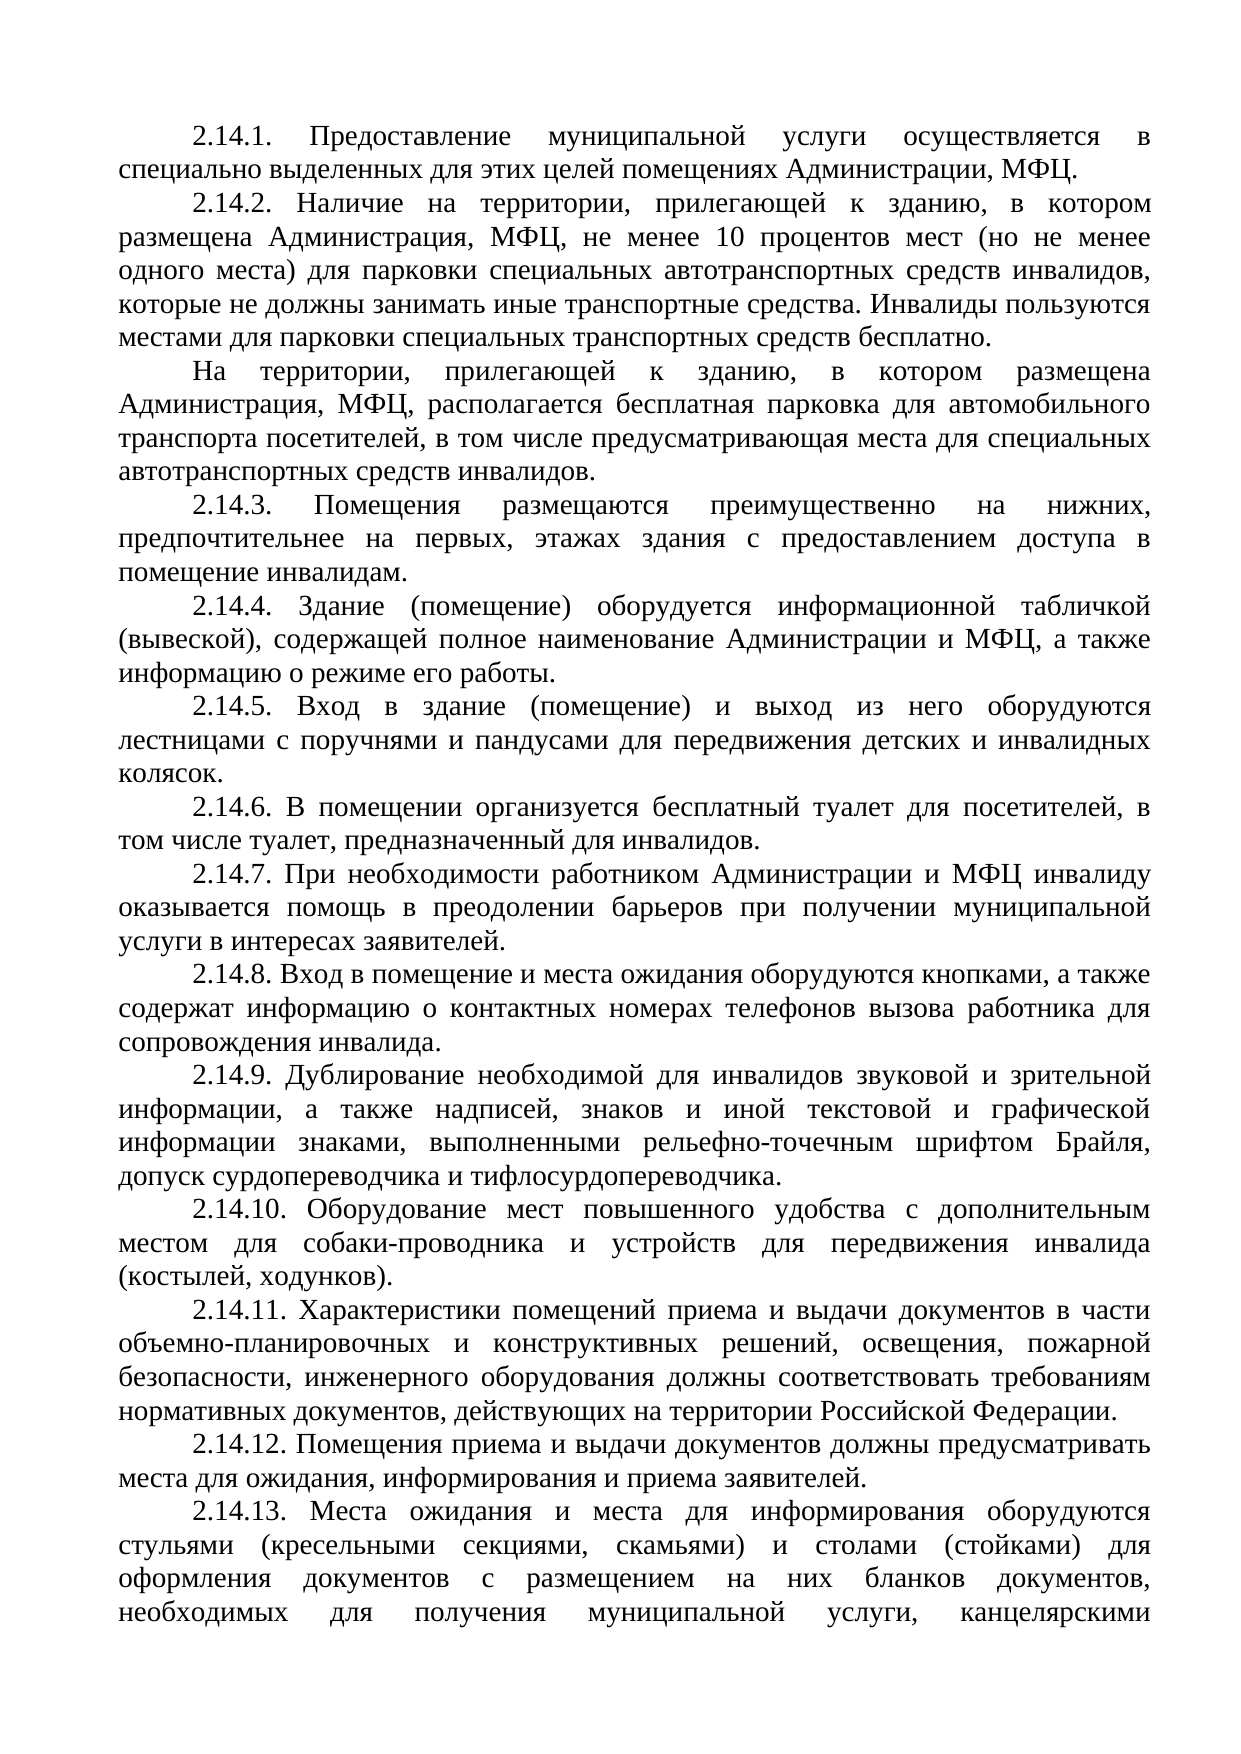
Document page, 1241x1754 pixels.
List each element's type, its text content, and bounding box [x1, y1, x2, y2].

text 2.14.9. Дублирование необходимой для инвалидов звуковой и зрительной информации, а также надписей, знаков и иной текстовой и графической информации знаками, выполненными рельефно-точечным шрифтом Брайля, допуск сурдопереводчика и тифлосурдопереводчика. [118, 1057, 1152, 1191]
text 2.14.3. Помещения размещаются преимущественно на нижних, предпочтительнее на первых, этажах здания с предоставлением доступа в помещение инвалидам. [118, 487, 1152, 588]
text 2.14.8. Вход в помещение и места ожидания оборудуются кнопками, а также содержат информацию о контактных номерах телефонов вызова работника для сопровождения инвалида. [118, 957, 1152, 1057]
text На территории, прилегающей к зданию, в котором размещена Администрация, МФЦ, располагается бесплатная парковка для автомобильного транспорта посетителей, в том числе предусматривающая места для специальных автотранспортных средств инвалидов. [118, 353, 1152, 487]
text 2.14.12. Помещения приема и выдачи документов должны предусматривать места для ожидания, информирования и приема заявителей. [118, 1426, 1152, 1493]
text 2.14.7. При необходимости работником Администрации и МФЦ инвалиду оказывается помощь в преодолении барьеров при получении муниципальной услуги в интересах заявителей. [118, 856, 1152, 957]
text 2.14.10. Оборудование мест повышенного удобства с дополнительным местом для собаки-проводника и устройств для передвижения инвалида (костылей, ходунков). [118, 1191, 1152, 1292]
text 2.14.2. Наличие на территории, прилегающей к зданию, в котором размещена Администрация, МФЦ, не менее 10 процентов мест (но не менее одного места) для парковки специальных автотранспортных средств инвалидов, которые не должны занимать иные транспортные средства. Инвалиды пользуются местами для парковки специальных транспортных средств бесплатно. [118, 185, 1152, 353]
text 2.14.1. Предоставление муниципальной услуги осуществляется в специально выделенных для этих целей помещениях Администрации, МФЦ. [118, 118, 1152, 185]
text 2.14.6. В помещении организуется бесплатный туалет для посетителей, в том числе туалет, предназначенный для инвалидов. [118, 789, 1152, 856]
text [118, 1493, 1152, 1627]
text 2.14.5. Вход в здание (помещение) и выход из него оборудуются лестницами с поручнями и пандусами для передвижения детских и инвалидных колясок. [118, 688, 1152, 789]
text 2.14.4. Здание (помещение) оборудуется информационной табличкой (вывеской), содержащей полное наименование Администрации и МФЦ, а также информацию о режиме его работы. [118, 588, 1152, 688]
text 2.14.11. Характеристики помещений приема и выдачи документов в части объемно-планировочных и конструктивных решений, освещения, пожарной безопасности, инженерного оборудования должны соответствовать требованиям нормативных документов, действующих на территории Российской Федерации. [118, 1292, 1152, 1426]
